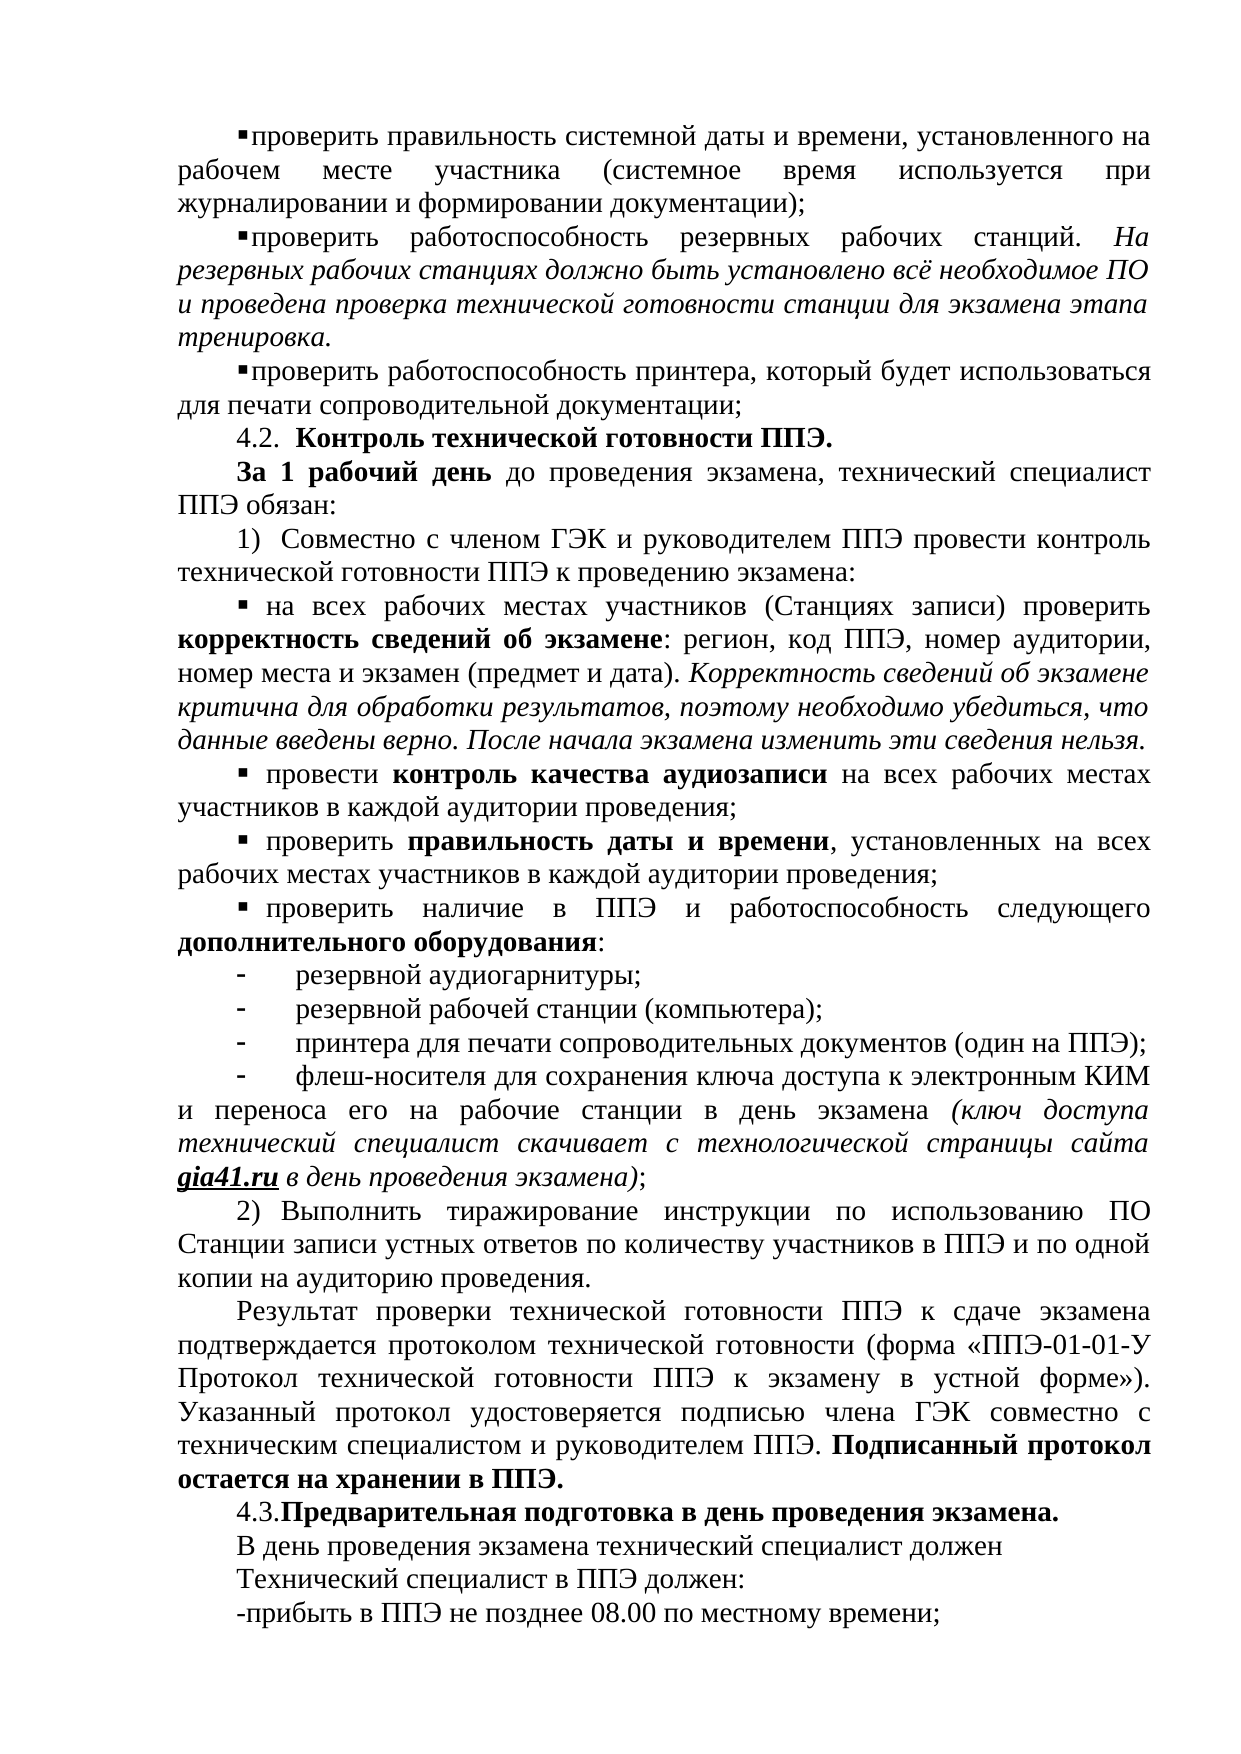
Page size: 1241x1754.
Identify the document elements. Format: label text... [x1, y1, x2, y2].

list проверить работоспособность резервных рабочих станций. На резервных рабочих станциях должно быть установлено всё необходимое ПО и проведена проверка технической готовности станции для экзамена этапа тренировка. [177, 219, 1152, 353]
text Результат проверки технической готовности ППЭ к сдаче экзамена подтверждается протоколом технической готовности (форма «ППЭ-01-01-У Протокол технической готовности ППЭ к экзамену в устной форме»). Указанный протокол удостоверяется подписью члена ГЭК совместно с техническим специалистом и руководителем ППЭ. Подписанный протокол остается на хранении в ППЭ. [177, 1293, 1152, 1494]
list флеш-носителя для сохранения ключа доступа к электронным КИМ и переноса его на рабочие станции в день экзамена (ключ доступа технический специалист скачивает с технологической страницы сайта gia41.ru в день проведения экзамена); [177, 1058, 1152, 1193]
list проверить правильность системной даты и времени, установленного на рабочем месте участника (системное время используется при журналировании и формировании документации); [177, 118, 1152, 219]
list резервной аудиогарнитуры; [177, 957, 1152, 991]
list принтера для печати сопроводительных документов (один на ППЭ); [177, 1025, 1152, 1058]
list проверить работоспособность принтера, который будет использоваться для печати сопроводительной документации; [177, 353, 1152, 420]
list Совместно с членом ГЭК и руководителем ППЭ провести контроль технической готовности ППЭ к проведению экзамена: [177, 521, 1152, 588]
list Выполнить тиражирование инструкции по использованию ПО Станции записи устных ответов по количеству участников в ППЭ и по одной копии на аудиторию проведения. [177, 1193, 1152, 1293]
list провести контроль качества аудиозаписи на всех рабочих местах участников в каждой аудитории проведения; [177, 756, 1152, 823]
list на всех рабочих местах участников (Станциях записи) проверить корректность сведений об экзамене: регион, код ППЭ, номер аудитории, номер места и экзамен (предмет и дата). Корректность сведений об экзамене критична для обработки результатов, поэтому необходимо убедиться, что данные введены верно. После начала экзамена изменить эти сведения нельзя. [177, 588, 1152, 756]
list проверить наличие в ППЭ и работоспособность следующего дополнительного оборудования: [177, 890, 1152, 957]
text Технический специалист в ППЭ должен: [177, 1562, 1152, 1595]
list резервной рабочей станции (компьютера); [177, 991, 1152, 1025]
list проверить правильность даты и времени, установленных на всех рабочих местах участников в каждой аудитории проведения; [177, 823, 1152, 890]
text За 1 рабочий день до проведения экзамена, технический специалист ППЭ обязан: [177, 454, 1152, 521]
list Контроль технической готовности ППЭ. [177, 420, 1152, 454]
list Предварительная подготовка в день проведения экзамена. [177, 1494, 1152, 1528]
text В день проведения экзамена технический специалист должен [177, 1528, 1152, 1562]
text -прибыть в ППЭ не позднее 08.00 по местному времени; [177, 1595, 1152, 1629]
